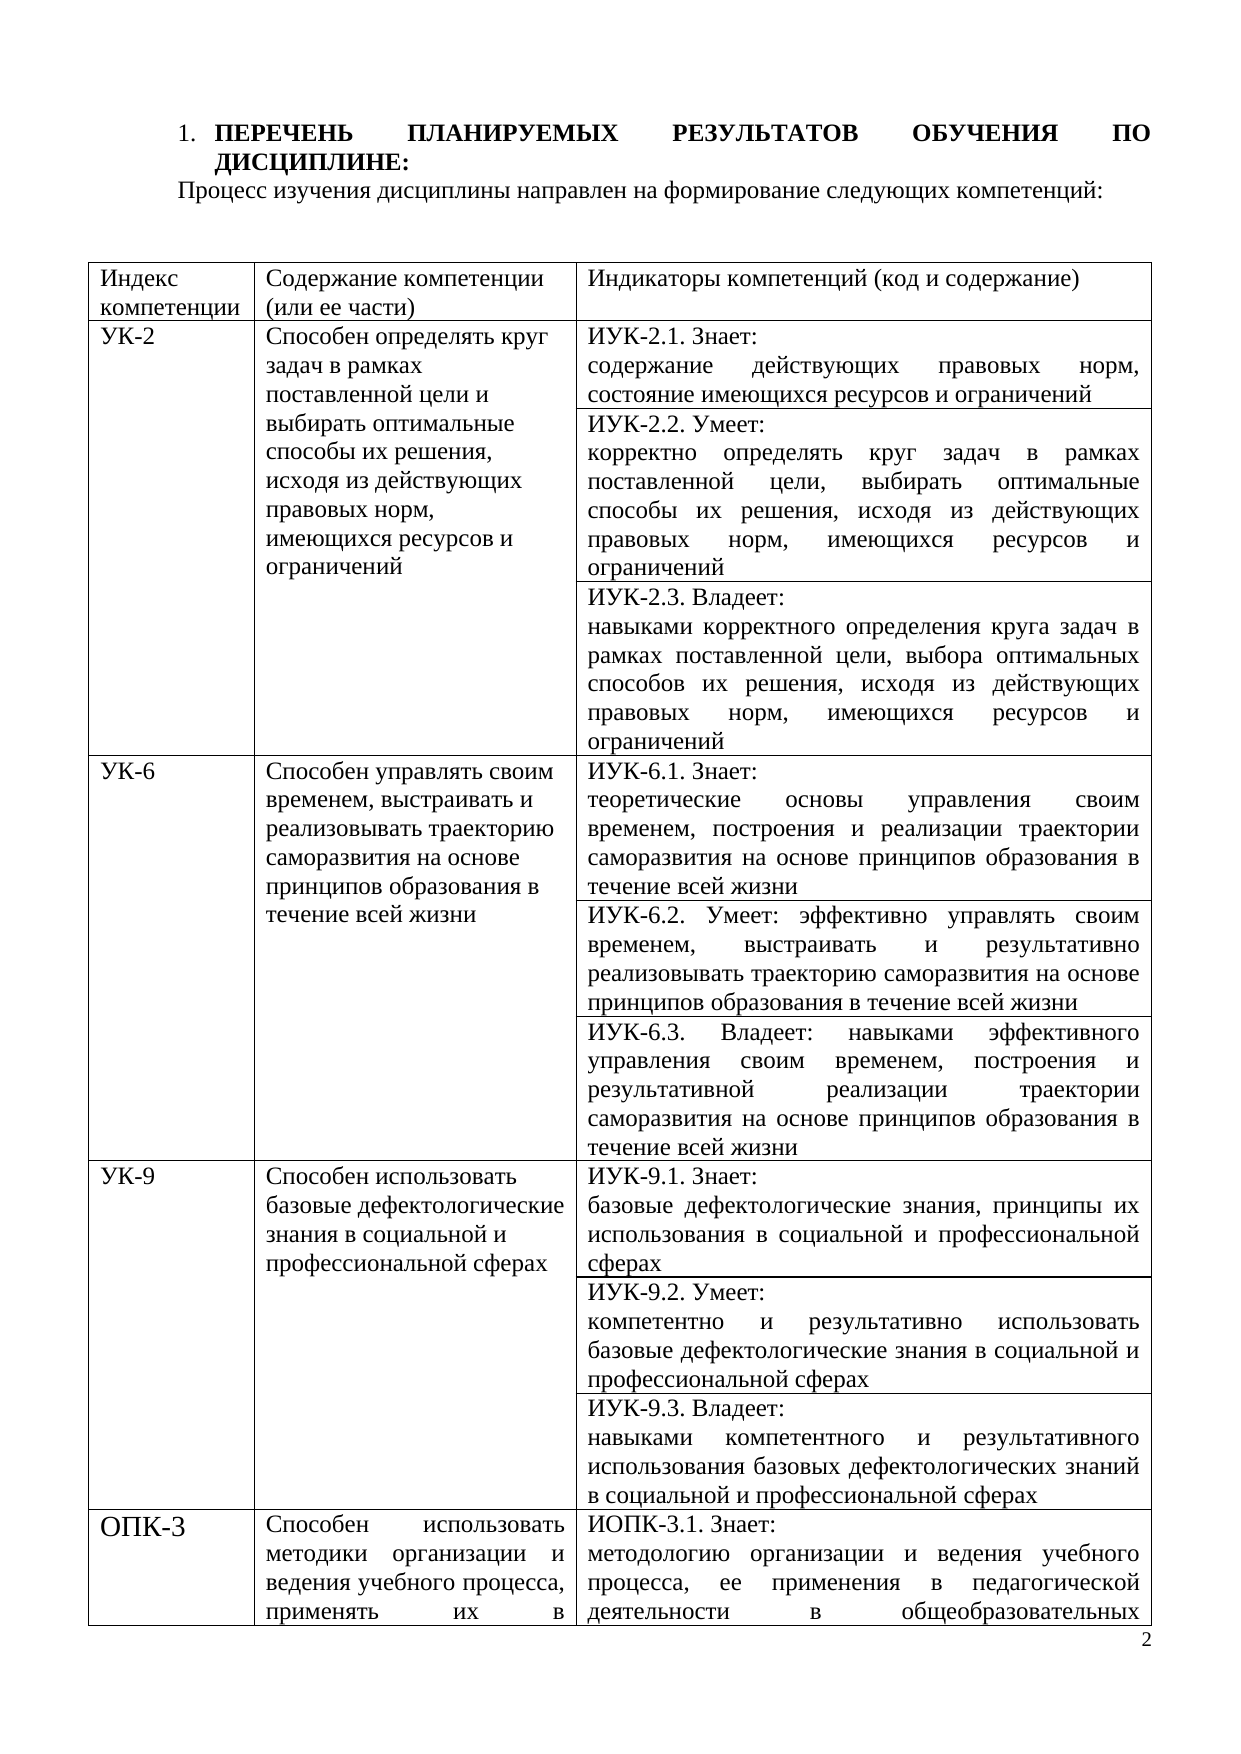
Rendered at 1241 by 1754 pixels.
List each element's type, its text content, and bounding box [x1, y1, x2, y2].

table_cell ИУК-2.3. Владеет: навыками корректного определения круга задач в рамках поставленной цели, выбора оптимальных способов их решения, исходя из действующих правовых норм, имеющихся ресурсов и ограничений [577, 582, 1151, 755]
table_cell Способен использовать базовые дефектологические знания в социальной и профессиональной сферах [255, 1161, 576, 1508]
table_cell ОПК-3 [89, 1510, 254, 1624]
table_cell ИУК-6.2. Умеет: эффективно управлять своим временем, выстраивать и результативно реализовывать траекторию саморазвития на основе принципов образования в течение всей жизни [577, 901, 1151, 1016]
table_cell ИУК-2.1. Знает: содержание действующих правовых норм, состояние имеющихся ресурсов и ограничений [577, 321, 1151, 408]
list ПЕРЕЧЕНЬ ПЛАНИРУЕМЫХ РЕЗУЛЬТАТОВ ОБУЧЕНИЯ ПО ДИСЦИПЛИНЕ: [177, 118, 1152, 176]
table_cell ИУК-9.1. Знает: базовые дефектологические знания, принципы их использования в социальной и профессиональной сферах [577, 1161, 1151, 1276]
table_cell УК-6 [89, 756, 254, 1160]
table_cell ИУК-9.2. Умеет: компетентно и результативно использовать базовые дефектологические знания в социальной и профессиональной сферах [577, 1278, 1151, 1392]
table_header Индекс компетенции [89, 263, 254, 320]
table_cell Способен определять круг задач в рамках поставленной цели и выбирать оптимальные способы их решения, исходя из действующих правовых норм, имеющихся ресурсов и ограничений [255, 321, 576, 755]
list Процесс изучения дисциплины направлен на формирование следующих компетенций: [177, 176, 1152, 204]
table_cell ИУК-6.3. Владеет: навыками эффективного управления своим временем, построения и результативной реализации траектории саморазвития на основе принципов образования в течение всей жизни [577, 1017, 1151, 1160]
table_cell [255, 1510, 576, 1624]
table_cell ИУК-6.1. Знает: теоретические основы управления своим временем, построения и реализации траектории саморазвития на основе принципов образования в течение всей жизни [577, 756, 1151, 899]
table_cell УК-9 [89, 1161, 254, 1508]
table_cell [577, 1510, 1151, 1624]
table_cell Способен управлять своим временем, выстраивать и реализовывать траекторию саморазвития на основе принципов образования в течение всей жизни [255, 756, 576, 1160]
table_cell УК-2 [89, 321, 254, 755]
table_header Индикаторы компетенций (код и содержание) [577, 263, 1151, 320]
table_cell ИУК-2.2. Умеет: корректно определять круг задач в рамках поставленной цели, выбирать оптимальные способы их решения, исходя из действующих правовых норм, имеющихся ресурсов и ограничений [577, 409, 1151, 581]
table_header Содержание компетенции (или ее части) [255, 263, 576, 320]
table_cell ИУК-9.3. Владеет: навыками компетентного и результативного использования базовых дефектологических знаний в социальной и профессиональной сферах [577, 1394, 1151, 1508]
